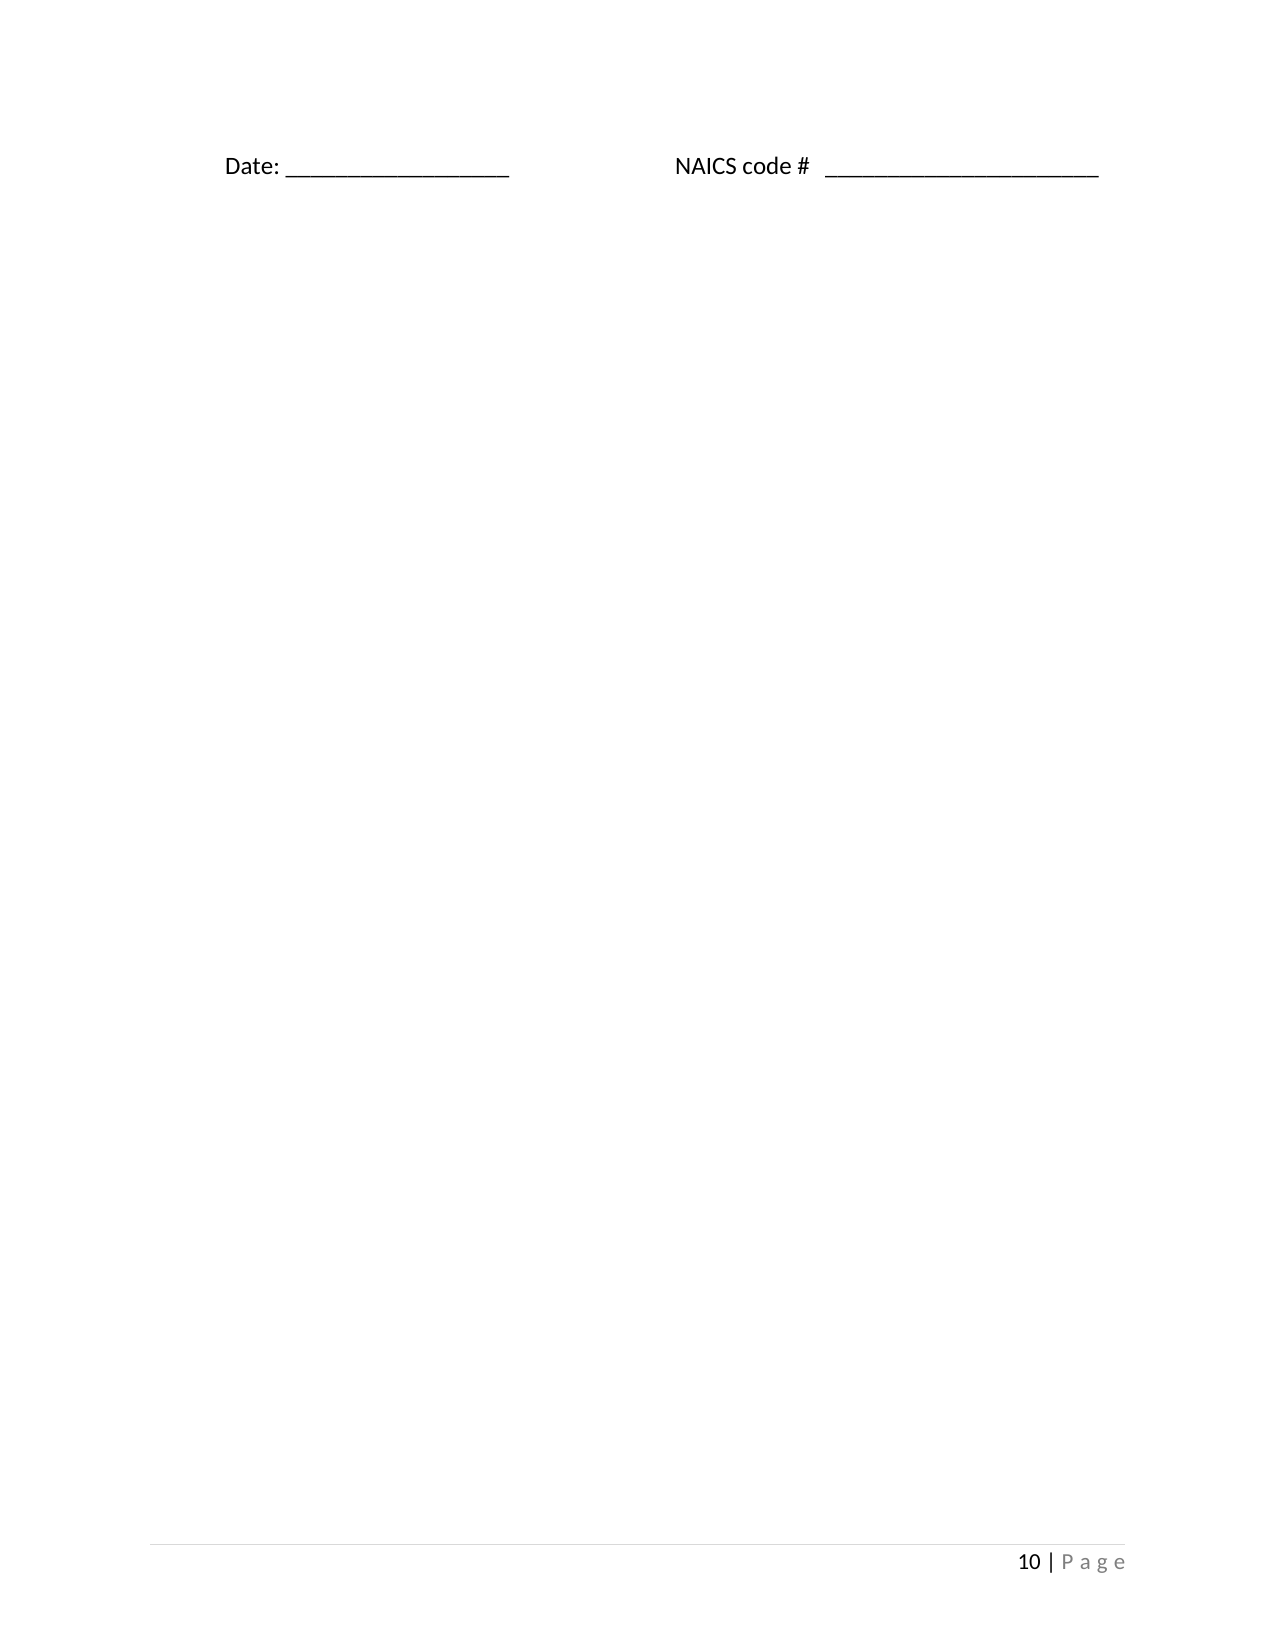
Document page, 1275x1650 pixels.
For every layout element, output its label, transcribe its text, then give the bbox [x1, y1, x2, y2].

text Date: __________________ NAICS code # ______________________ [150, 150, 1125, 212]
